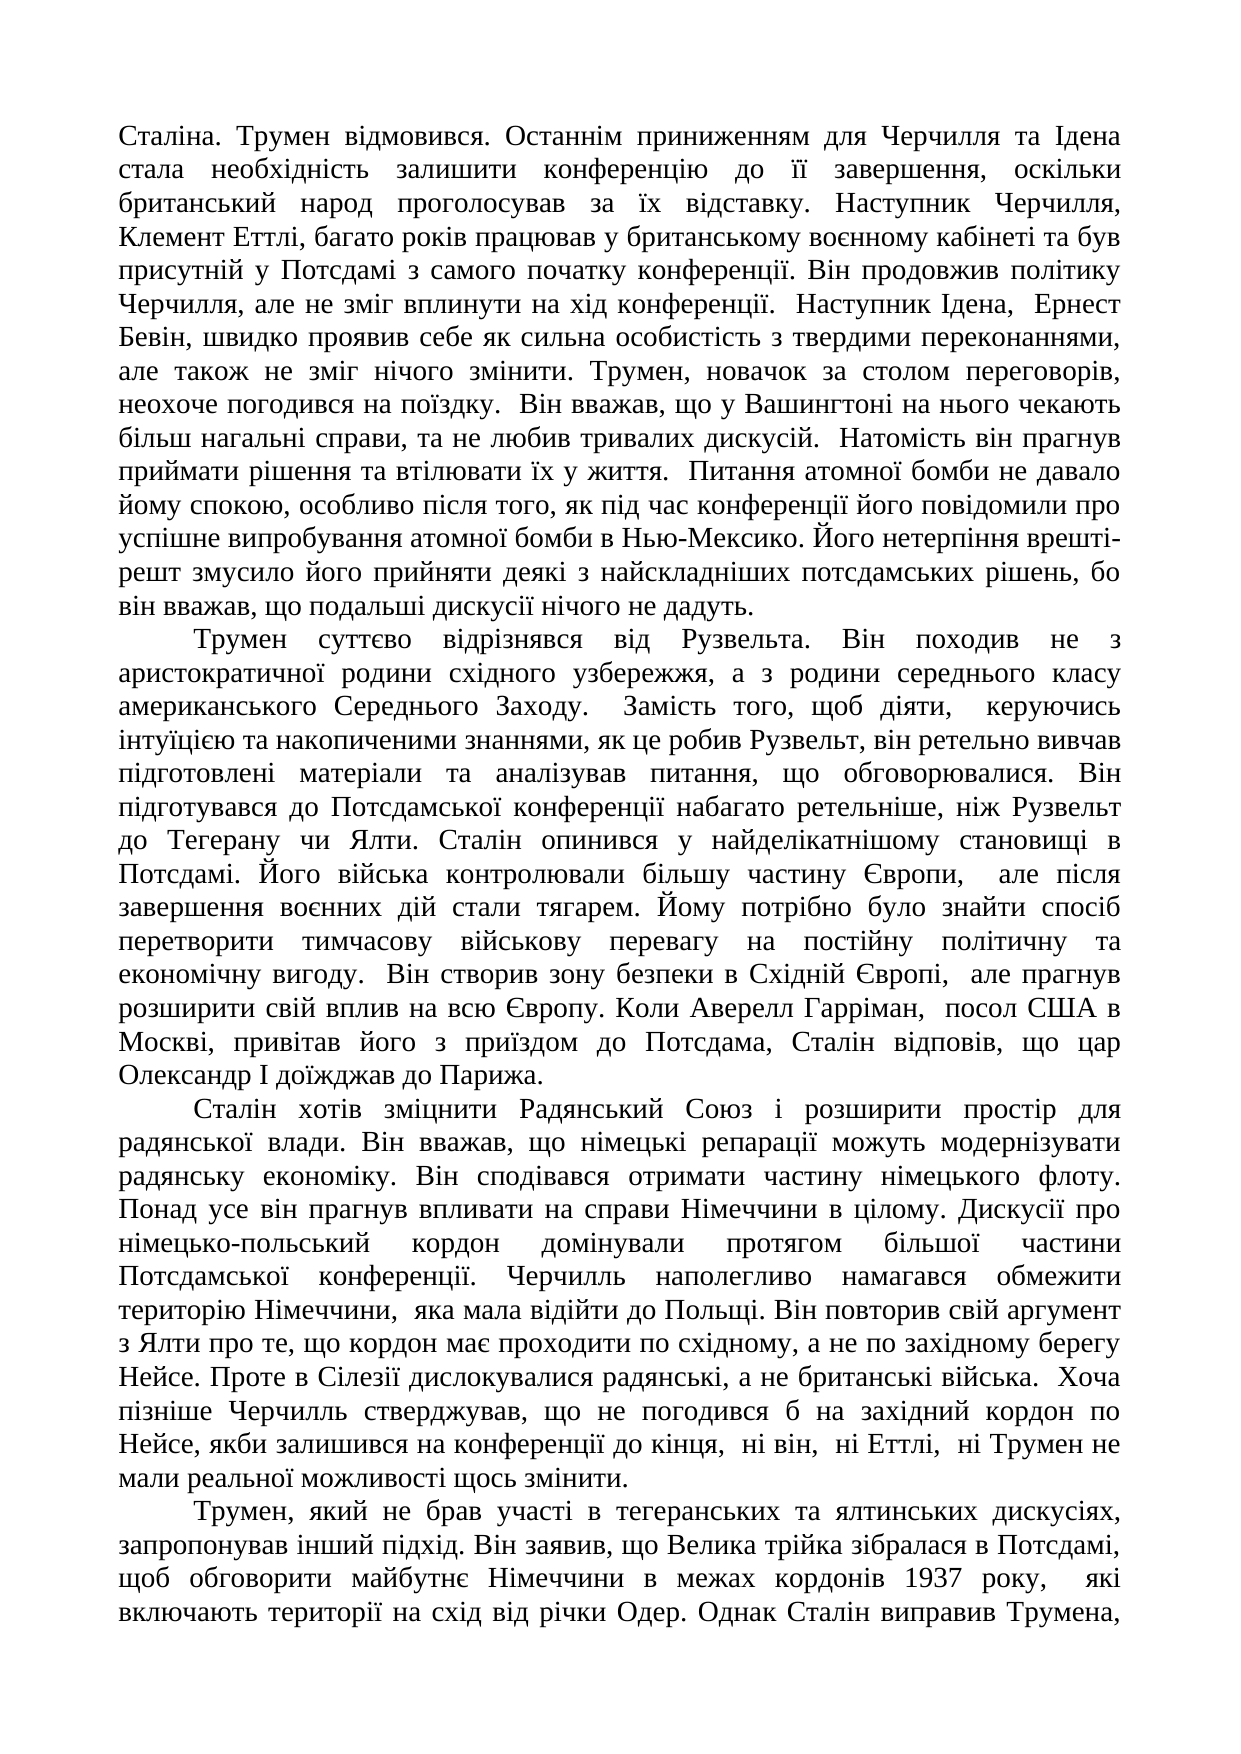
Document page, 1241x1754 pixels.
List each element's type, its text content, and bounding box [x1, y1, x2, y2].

text Сталін хотів зміцнити Радянський Союз і розширити простір для радянської влади. Він вважав, що німецькі репарації можуть модернізувати радянську економіку. Він сподівався отримати частину німецького флоту. Понад усе він прагнув впливати на справи Німеччини в цілому. Дискусії про німецько-польський кордон домінували протягом більшої частини Потсдамської конференції. Черчилль наполегливо намагався обмежити територію Німеччини, яка мала відійти до Польщі. Він повторив свій аргумент з Ялти про те, що кордон має проходити по східному, а не по західному берегу Нейсе. Проте в Сілезії дислокувалися радянські, а не британські війська. Хоча пізніше Черчилль стверджував, що не погодився б на західний кордон по Нейсе, якби залишився на конференції до кінця, ні він, ні Еттлі, ні Трумен не мали реальної можливості щось змінити. [118, 1091, 1122, 1493]
text Трумен суттєво відрізнявся від Рузвельта. Він походив не з аристократичної родини східного узбережжя, а з родини середнього класу американського Середнього Заходу. Замість того, щоб діяти, керуючись інтуїцією та накопиченими знаннями, як це робив Рузвельт, він ретельно вивчав підготовлені матеріали та аналізував питання, що обговорювалися. Він підготувався до Потсдамської конференції набагато ретельніше, ніж Рузвельт до Тегерану чи Ялти. Сталін опинився у найделікатнішому становищі в Потсдамі. Його війська контролювали більшу частину Європи, але після завершення воєнних дій стали тягарем. Йому потрібно було знайти спосіб перетворити тимчасову військову перевагу на постійну політичну та економічну вигоду. Він створив зону безпеки в Східній Європі, але прагнув розширити свій вплив на всю Європу. Коли Аверелл Гарріман, посол США в Москві, привітав його з приїздом до Потсдама, Сталін відповів, що цар Олександр I доїжджав до Парижа. [118, 621, 1122, 1091]
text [118, 1493, 1122, 1627]
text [118, 118, 1122, 621]
